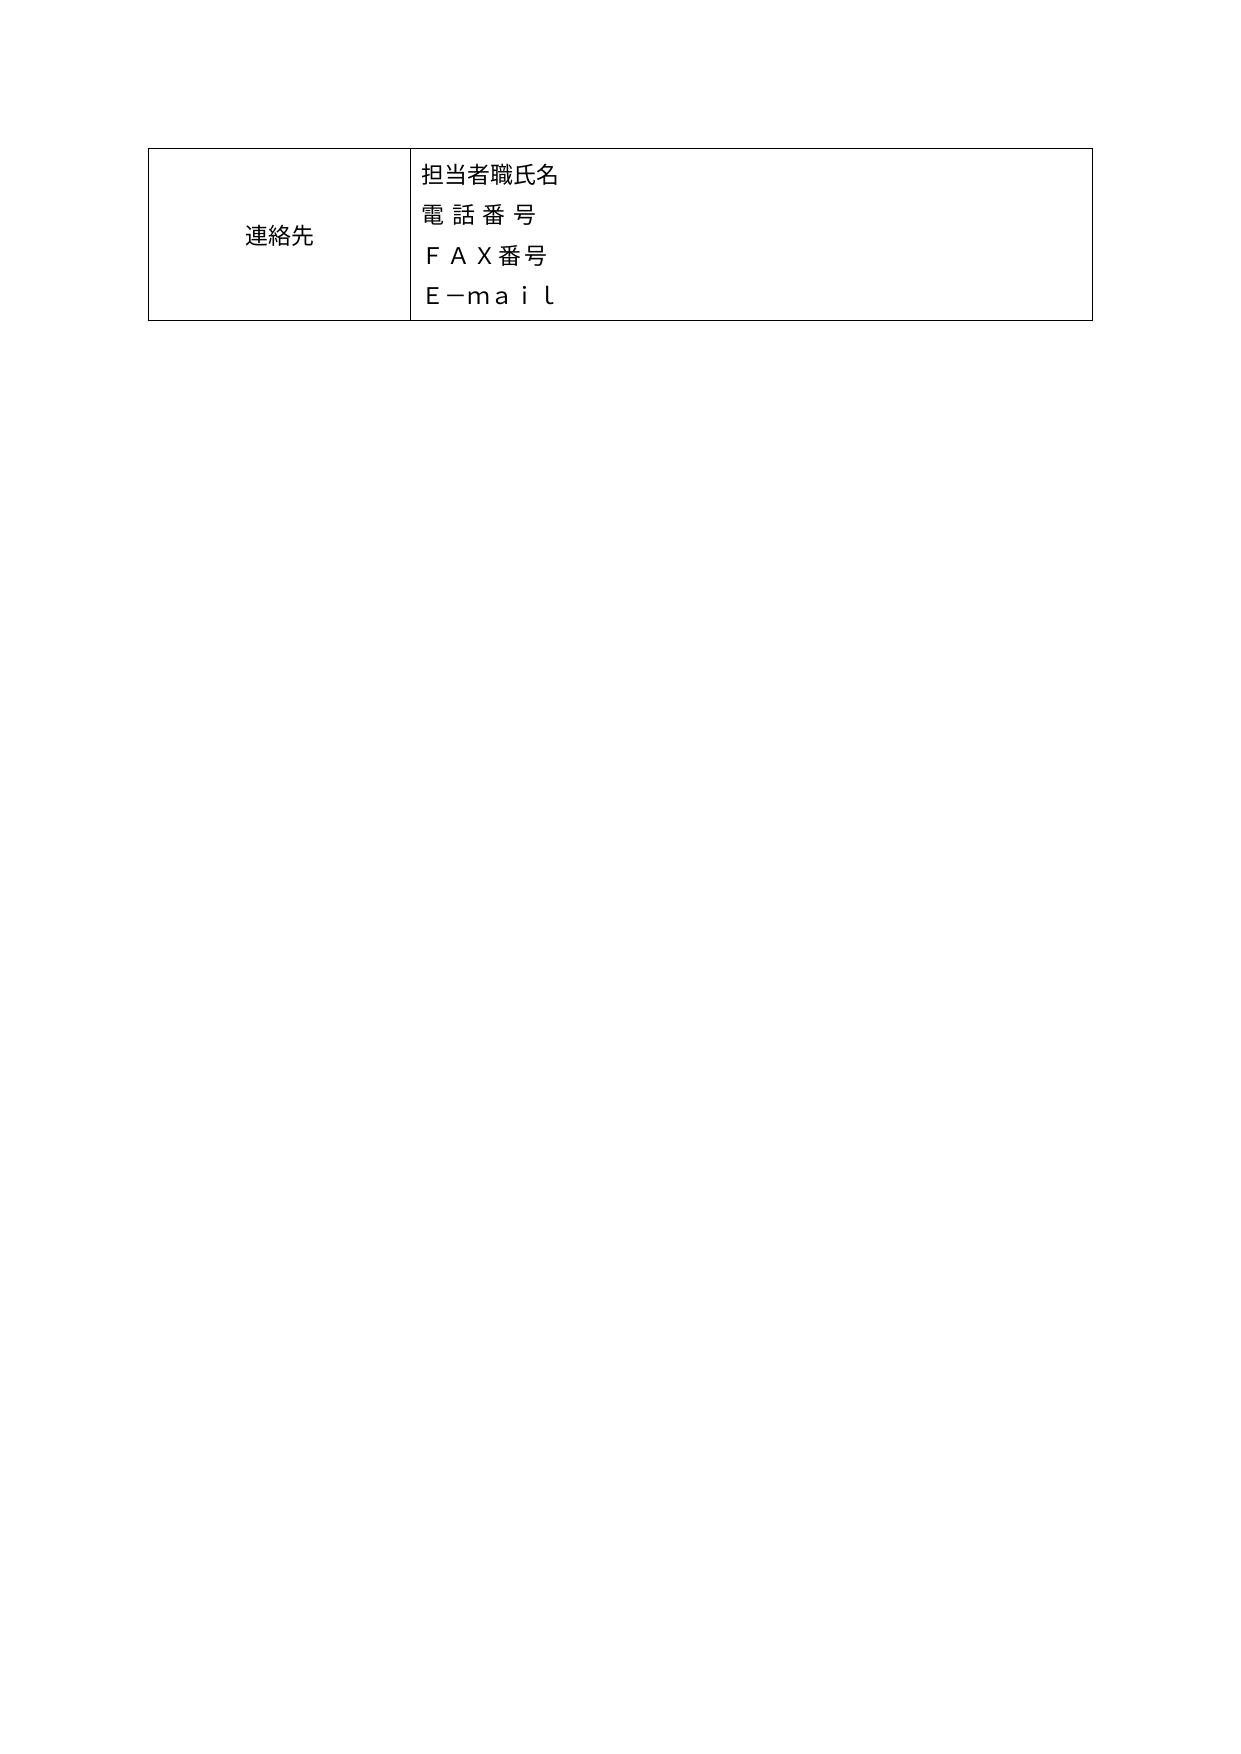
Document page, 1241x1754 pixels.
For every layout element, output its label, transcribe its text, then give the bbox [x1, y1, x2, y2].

table_cell 担当者職氏名 電話番号 ＦＡＸ番号 Ｅ－ｍａｉｌ [411, 149, 1092, 319]
table_cell 連絡先 [149, 149, 410, 319]
